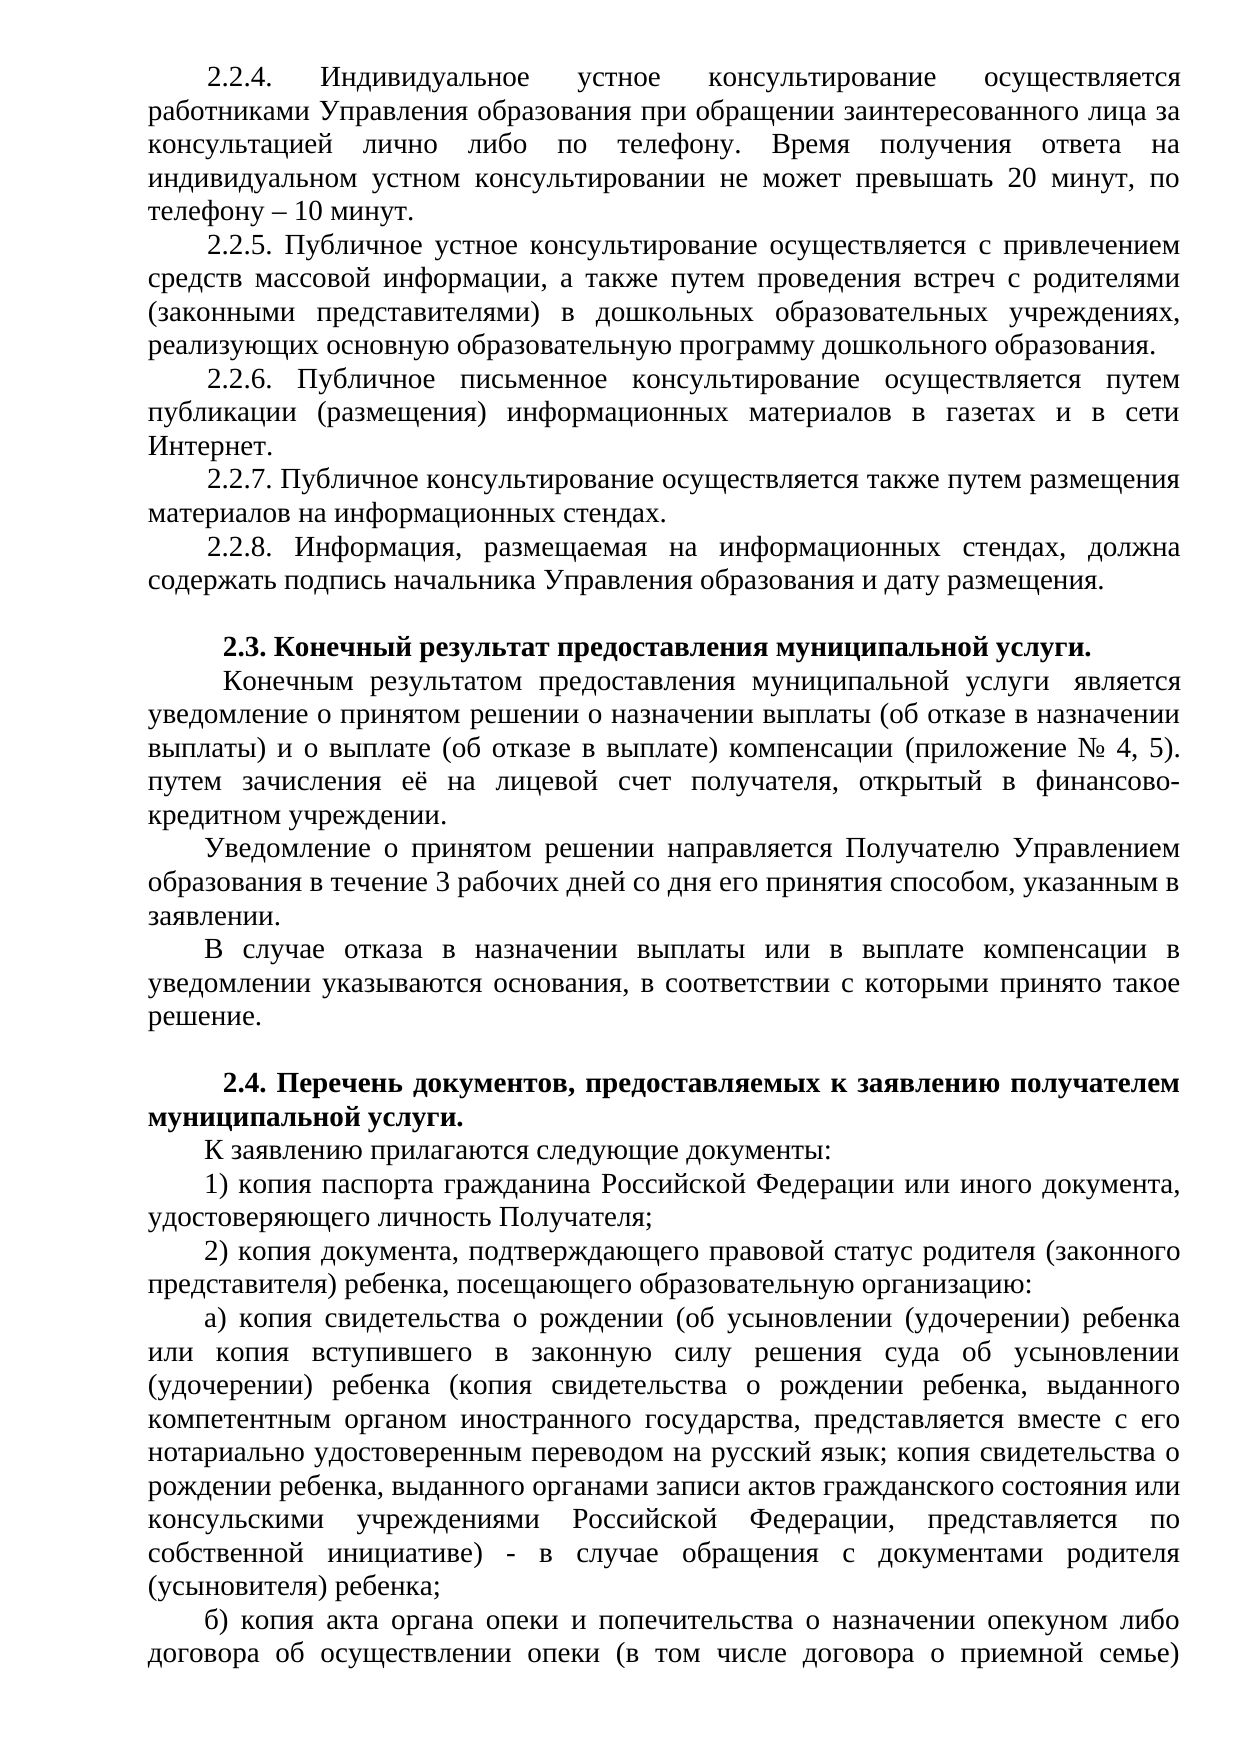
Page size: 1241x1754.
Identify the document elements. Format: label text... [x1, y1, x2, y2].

text Конечным результатом предоставления муниципальной услуги является уведомление о принятом решении о назначении выплаты (об отказе в назначении выплаты) и о выплате (об отказе в выплате) компенсации (приложение № 4, 5). путем зачисления её на лицевой счет получателя, открытый в финансово-кредитном учреждении. [148, 663, 1181, 831]
text 2.2.6. Публичное письменное консультирование осуществляется путем публикации (размещения) информационных материалов в газетах и в сети Интернет. [148, 361, 1181, 462]
text 2.2.7. Публичное консультирование осуществляется также путем размещения материалов на информационных стендах. [148, 462, 1181, 529]
text а) копия свидетельства о рождении (об усыновлении (удочерении) ребенка или копия вступившего в законную силу решения суда об усыновлении (удочерении) ребенка (копия свидетельства о рождении ребенка, выданного компетентным органом иностранного государства, представляется вместе с его нотариально удостоверенным переводом на русский язык; копия свидетельства о рождении ребенка, выданного органами записи актов гражданского состояния или консульскими учреждениями Российской Федерации, представляется по собственной инициативе) - в случае обращения с документами родителя (усыновителя) ребенка; [148, 1300, 1181, 1602]
text 2) копия документа, подтверждающего правовой статус родителя (законного представителя) ребенка, посещающего образовательную организацию: [148, 1233, 1181, 1300]
text Уведомление о принятом решении направляется Получателю Управлением образования в течение 3 рабочих дней со дня его принятия способом, указанным в заявлении. [148, 831, 1181, 931]
text 2.3. Конечный результат предоставления муниципальной услуги. [148, 629, 1181, 663]
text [148, 1602, 1181, 1669]
text 2.4. Перечень документов, предоставляемых к заявлению получателем муниципальной услуги. [148, 1065, 1181, 1132]
text 2.2.4. Индивидуальное устное консультирование осуществляется работниками Управления образования при обращении заинтересованного лица за консультацией лично либо по телефону. Время получения ответа на индивидуальном устном консультировании не может превышать 20 минут, по телефону – 10 минут. [148, 59, 1181, 227]
text 2.2.8. Информация, размещаемая на информационных стендах, должна содержать подпись начальника Управления образования и дату размещения. [148, 529, 1181, 596]
text К заявлению прилагаются следующие документы: [148, 1132, 1181, 1166]
text В случае отказа в назначении выплаты или в выплате компенсации в уведомлении указываются основания, в соответствии с которыми принято такое решение. [148, 931, 1181, 1032]
text 1) копия паспорта гражданина Российской Федерации или иного документа, удостоверяющего личность Получателя; [148, 1166, 1181, 1233]
text 2.2.5. Публичное устное консультирование осуществляется с привлечением средств массовой информации, а также путем проведения встреч с родителями (законными представителями) в дошкольных образовательных учреждениях, реализующих основную образовательную программу дошкольного образования. [148, 227, 1181, 361]
